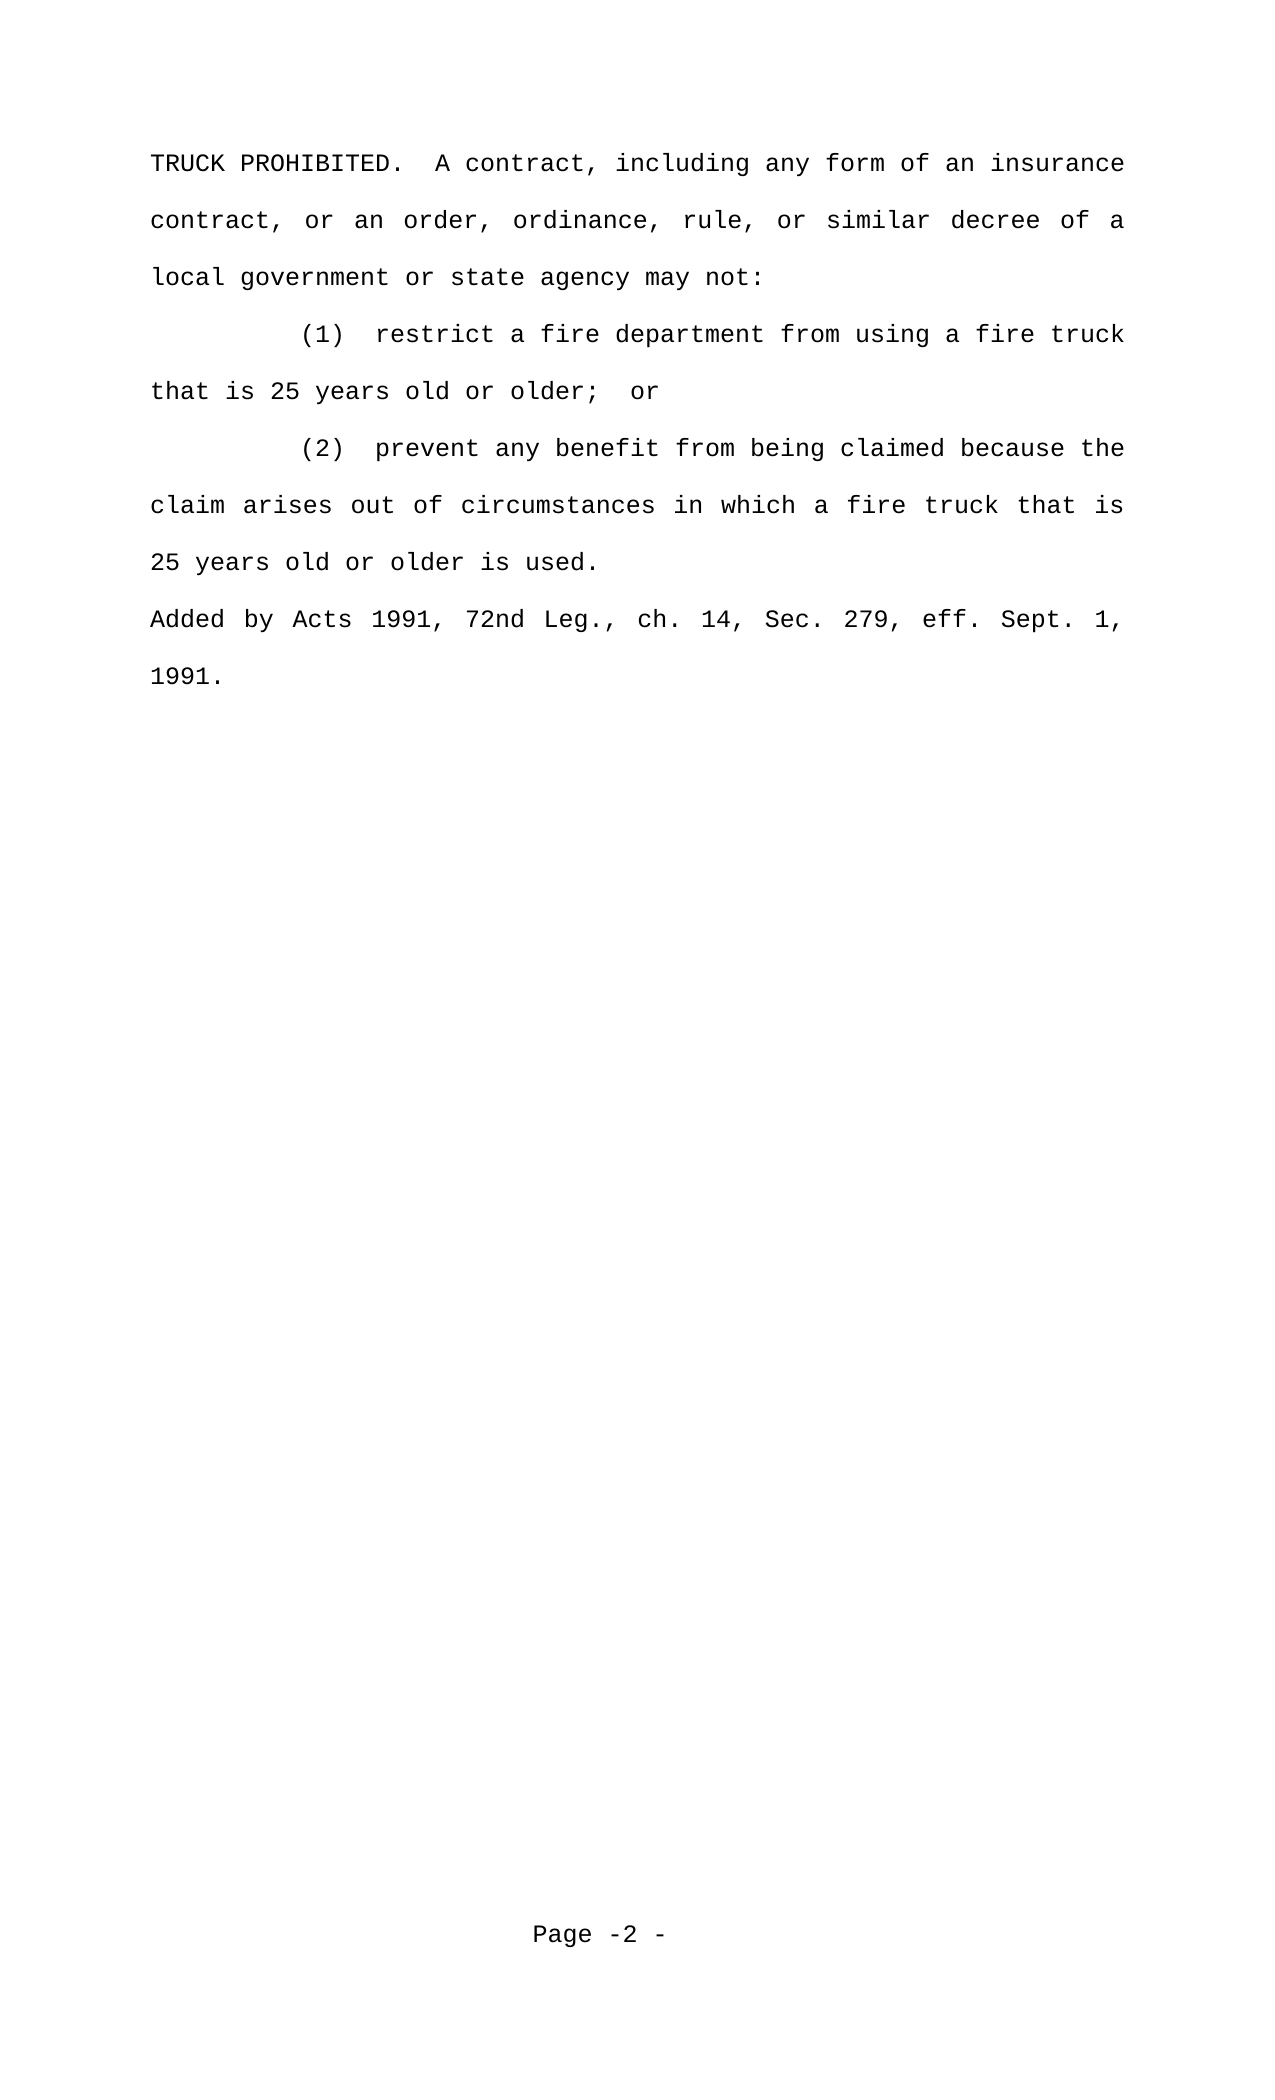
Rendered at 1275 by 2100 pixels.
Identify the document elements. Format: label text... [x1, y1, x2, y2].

text (1) restrict a fire department from using a fire truck that is 25 years old or older; or [150, 321, 1125, 407]
text Added by Acts 1991, 72nd Leg., ch. 14, Sec. 279, eff. Sept. 1, 1991. [150, 607, 1125, 692]
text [150, 150, 1125, 293]
text (2) prevent any benefit from being claimed because the claim arises out of circumstances in which a fire truck that is 25 years old or older is used. [150, 435, 1125, 578]
